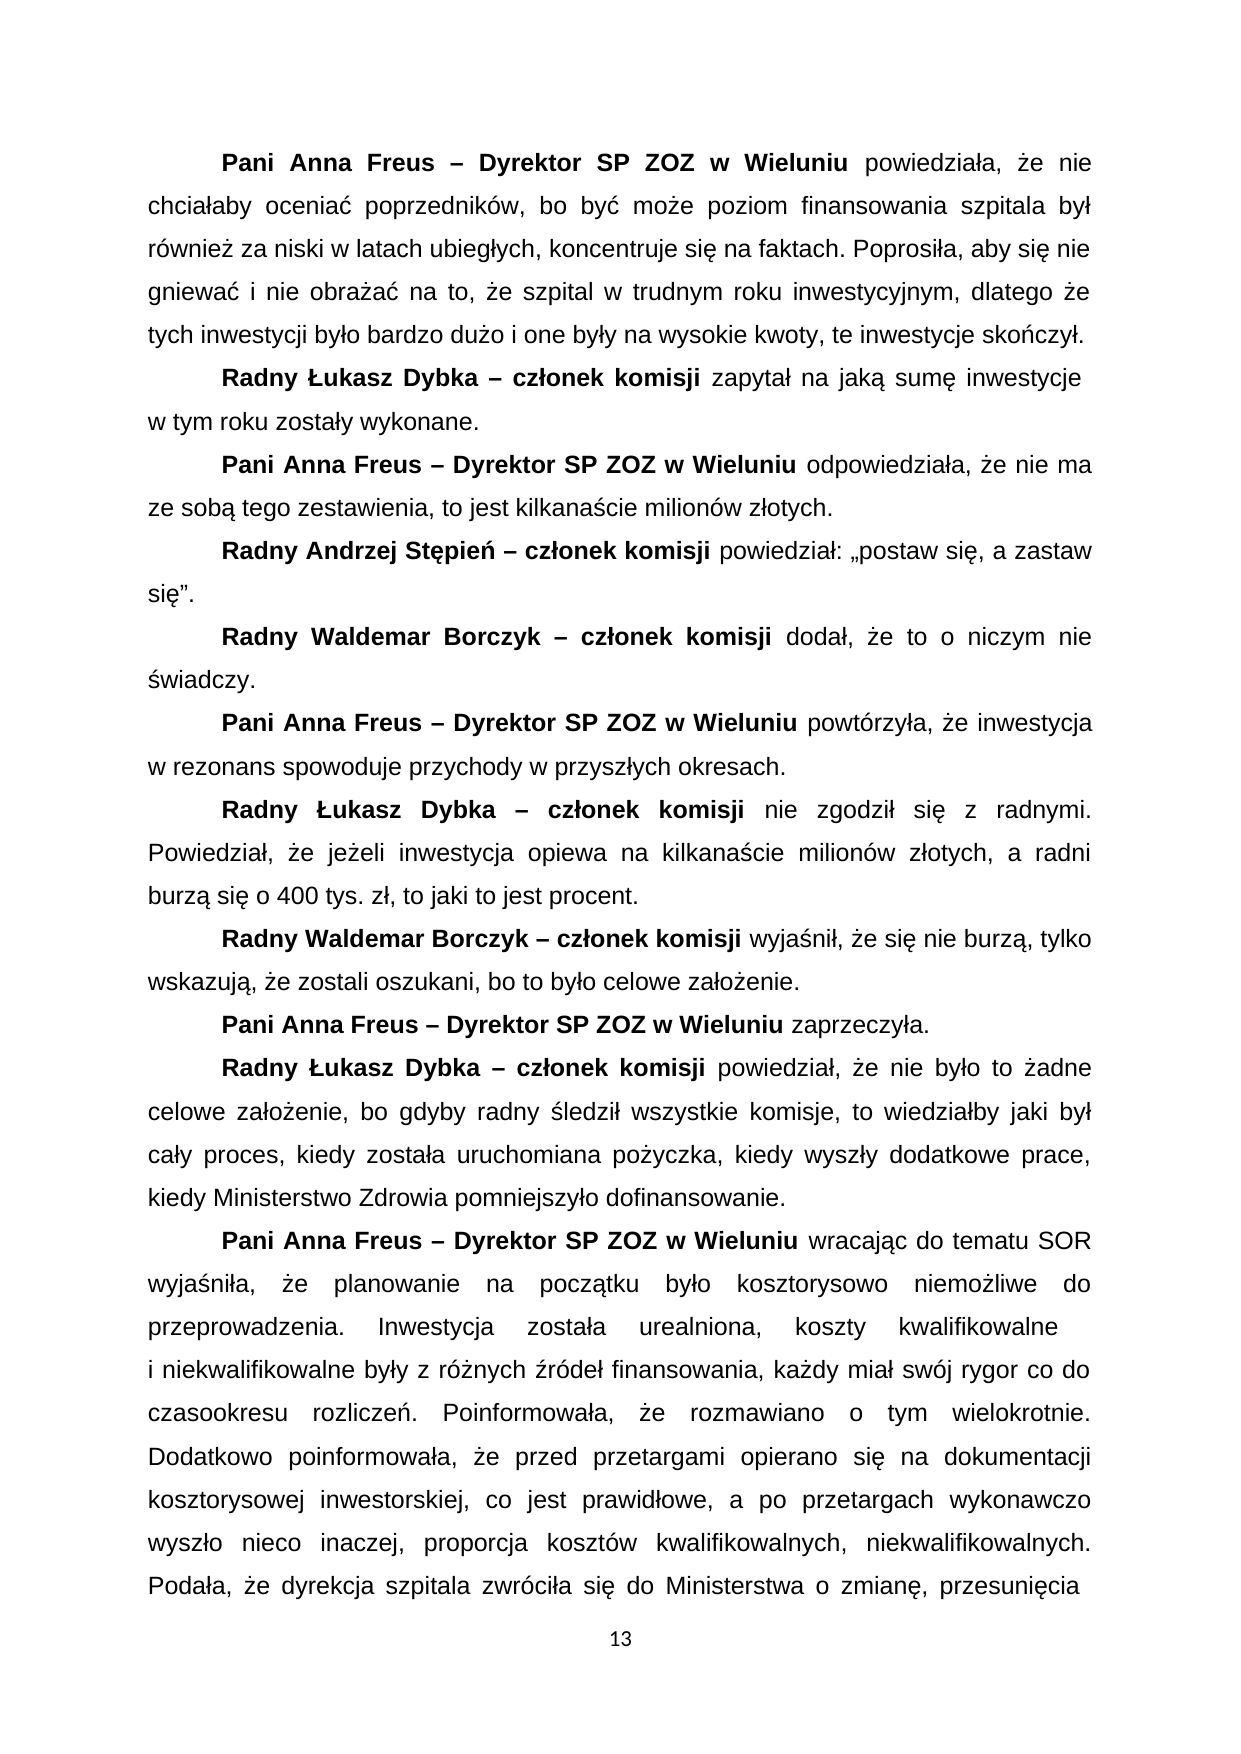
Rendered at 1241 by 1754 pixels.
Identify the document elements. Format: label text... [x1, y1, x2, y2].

text Pani Anna Freus – Dyrektor SP ZOZ w Wieluniu powiedziała, że nie chciałaby oceniać poprzedników, bo być może poziom finansowania szpitala był również za niski w latach ubiegłych, koncentruje się na faktach. Poprosiła, aby się nie gniewać i nie obrażać na to, że szpital w trudnym roku inwestycyjnym, dlatego że tych inwestycji było bardzo dużo i one były na wysokie kwoty, te inwestycje skończył. [148, 148, 1092, 349]
text Radny Waldemar Borczyk – członek komisji wyjaśnił, że się nie burzą, tylko wskazują, że zostali oszukani, bo to było celowe założenie. [148, 924, 1092, 996]
text Radny Waldemar Borczyk – członek komisji dodał, że to o niczym nie świadczy. [148, 622, 1092, 694]
text Radny Łukasz Dybka – członek komisji nie zgodził się z radnymi. Powiedział, że jeżeli inwestycja opiewa na kilkanaście milionów złotych, a radni burzą się o 400 tys. zł, to jaki to jest procent. [148, 794, 1092, 909]
text Pani Anna Freus – Dyrektor SP ZOZ w Wieluniu odpowiedziała, że nie ma ze sobą tego zestawienia, to jest kilkanaście milionów złotych. [148, 449, 1092, 521]
text Radny Andrzej Stępień – członek komisji powiedział: „postaw się, a zastaw się”. [148, 536, 1092, 608]
text Pani Anna Freus – Dyrektor SP ZOZ w Wieluniu zaprzeczyła. [148, 1010, 1092, 1039]
text Radny Łukasz Dybka – członek komisji powiedział, że nie było to żadne celowe założenie, bo gdyby radny śledził wszystkie komisje, to wiedziałby jaki był cały proces, kiedy została uruchomiana pożyczka, kiedy wyszły dodatkowe prace, kiedy Ministerstwo Zdrowia pomniejszyło dofinansowanie. [148, 1053, 1092, 1211]
text Radny Łukasz Dybka – członek komisji zapytał na jaką sumę inwestycje w tym roku zostały wykonane. [148, 363, 1092, 435]
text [148, 1226, 1092, 1599]
text Pani Anna Freus – Dyrektor SP ZOZ w Wieluniu powtórzyła, że inwestycja w rezonans spowoduje przychody w przyszłych okresach. [148, 708, 1092, 780]
